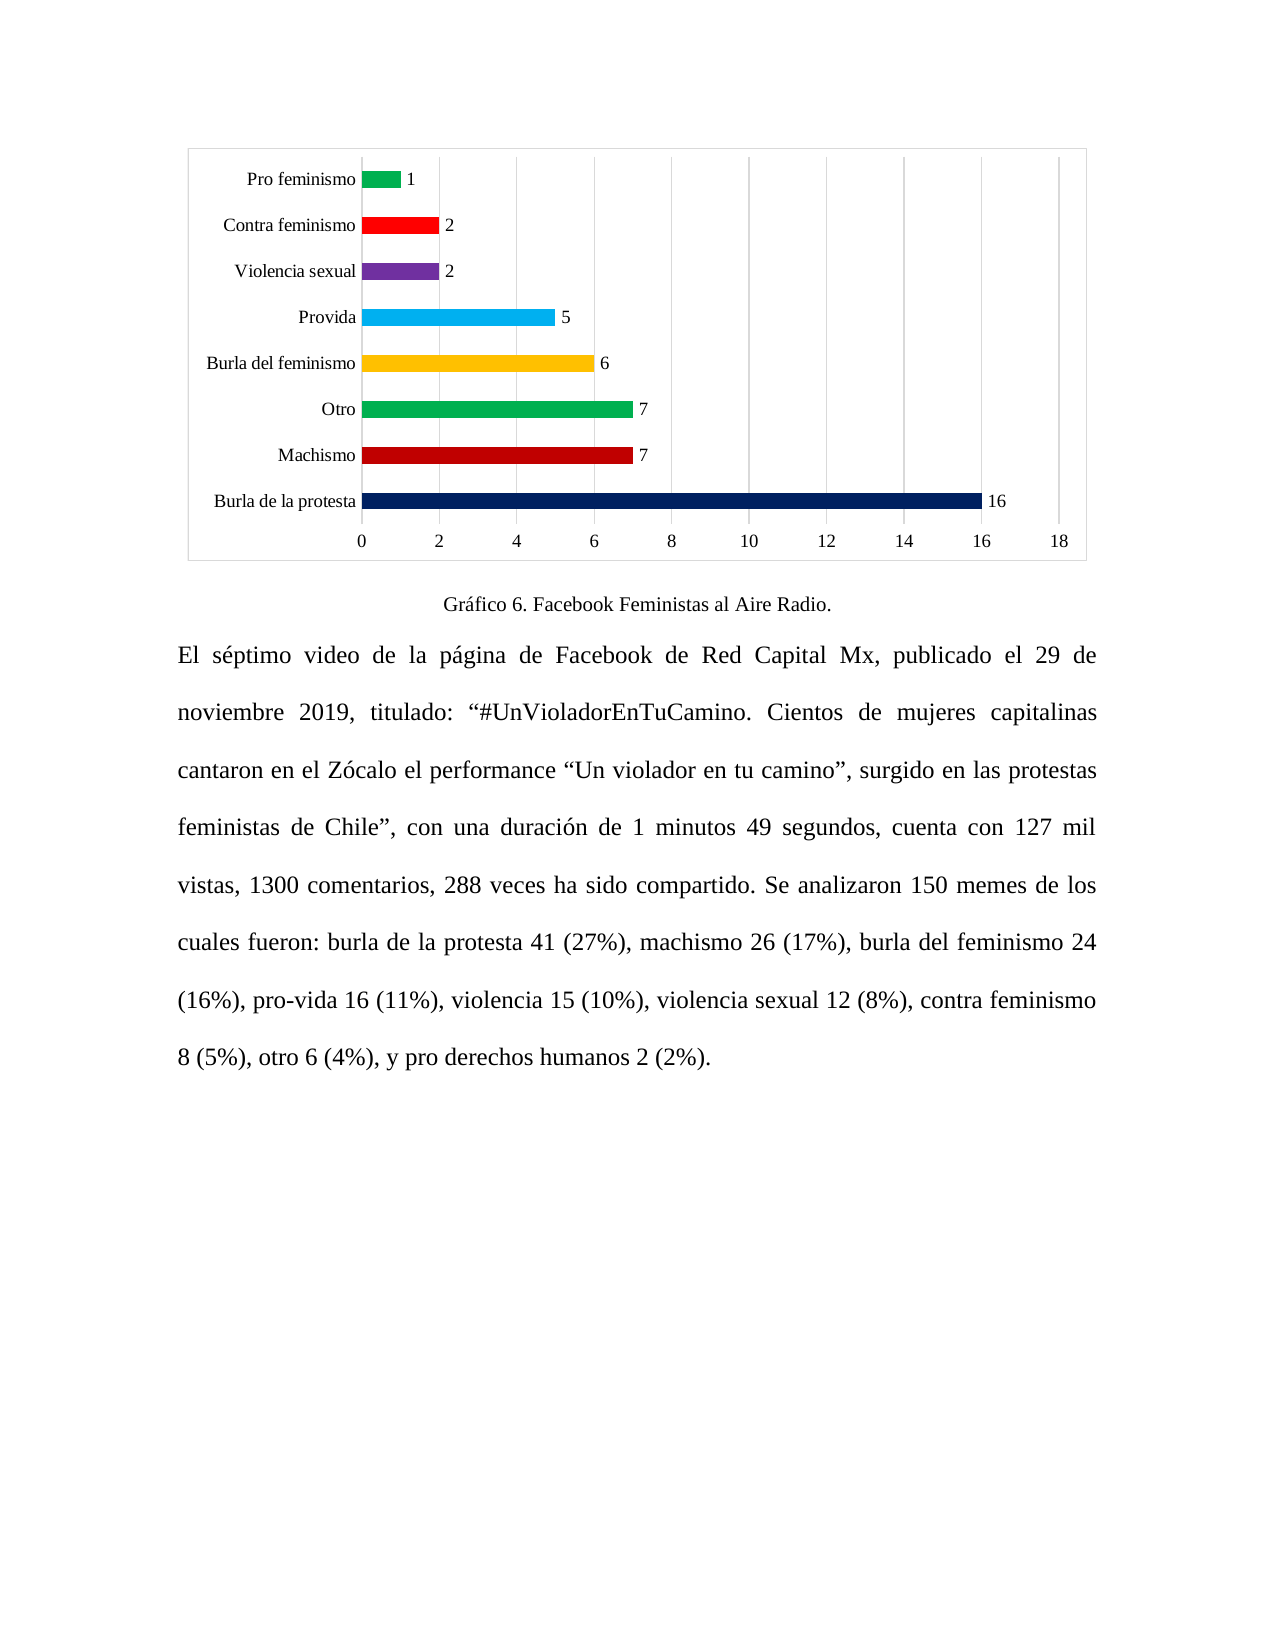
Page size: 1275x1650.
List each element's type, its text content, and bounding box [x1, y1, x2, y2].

text Gráfico 6. Facebook Feministas al Aire Radio. [177, 592, 1098, 616]
text El séptimo video de la página de Facebook de Red Capital Mx, publicado el 29 de noviembre 2019, titulado: “#UnVioladorEnTuCamino. Cientos de mujeres capitalinas cantaron en el Zócalo el performance “Un violador en tu camino”, surgido en las protestas feministas de Chile”, con una duración de 1 minutos 49 segundos, cuenta con 127 mil vistas, 1300 comentarios, 288 veces ha sido compartido. Se analizaron 150 memes de los cuales fueron: burla de la protesta 41 (27%), machismo 26 (17%), burla del feminismo 24 (16%), pro-vida 16 (11%), violencia 15 (10%), violencia sexual 12 (8%), contra feminismo 8 (5%), otro 6 (4%), y pro derechos humanos 2 (2%). [177, 640, 1098, 1071]
